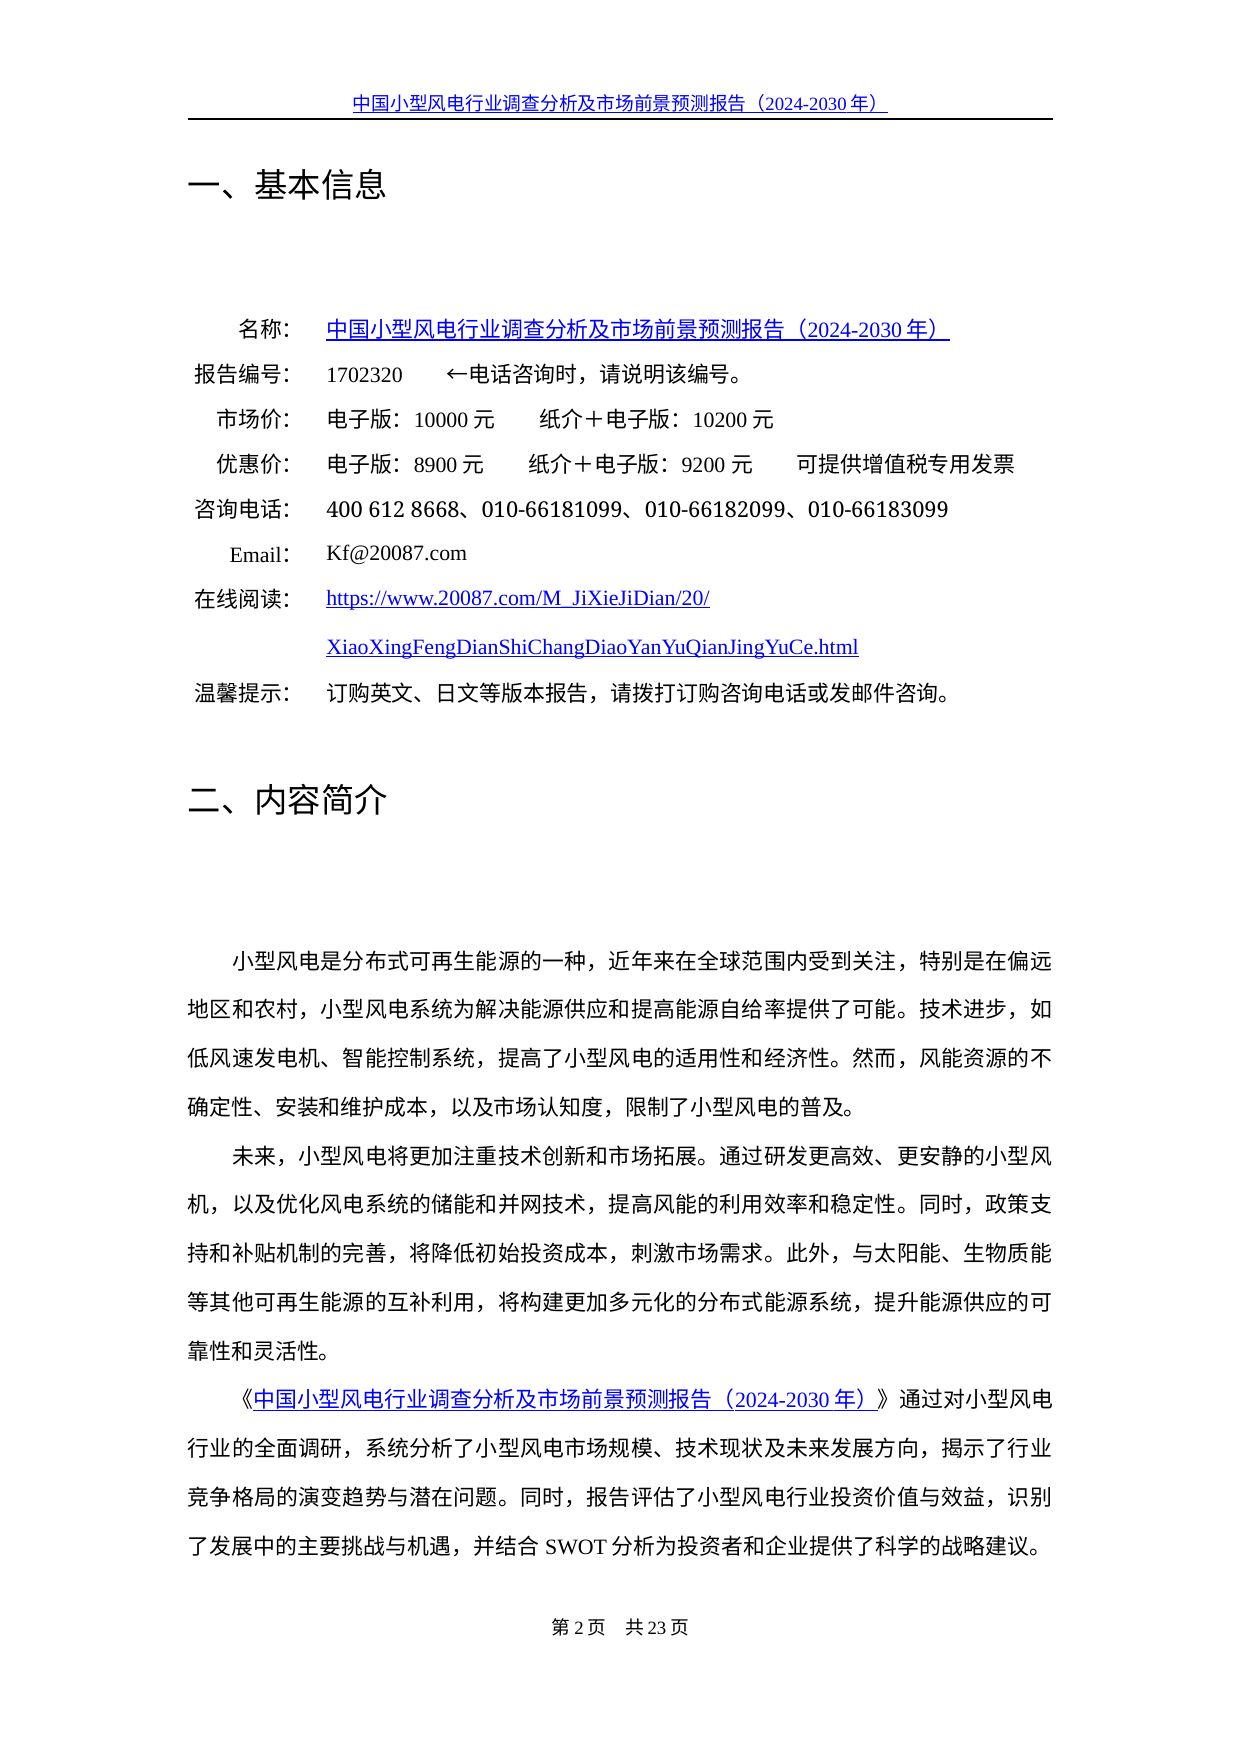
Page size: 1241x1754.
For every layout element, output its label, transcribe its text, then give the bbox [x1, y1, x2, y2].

table_cell 订购英文、日文等版本报告，请拨打订购咨询电话或发邮件咨询。 [315, 675, 1073, 720]
table_cell 电子版：10000 元 纸介＋电子版：10200 元 [315, 402, 1073, 447]
table_cell 电子版：8900 元 纸介＋电子版：9200 元 可提供增值税专用发票 [315, 447, 1073, 492]
title 二、内容简介 [187, 766, 1053, 831]
table_cell [315, 582, 1073, 675]
table_cell 1702320 ←电话咨询时，请说明该编号。 [315, 357, 1073, 402]
table_cell 400 612 8668、010-66181099、010-66182099、010-66183099 [315, 492, 1073, 537]
table_header 中国小型风电行业调查分析及市场前景预测报告（2024-2030年） [315, 312, 1073, 357]
table_cell 温馨提示： [167, 675, 315, 720]
table_header 名称： [167, 312, 315, 357]
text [187, 943, 1053, 1561]
table_cell 市场价： [167, 402, 315, 447]
table_cell 咨询电话： [167, 492, 315, 537]
table_cell 报告编号： [167, 357, 315, 402]
table_cell 在线阅读： [167, 582, 315, 675]
table_cell Kf@20087.com [315, 537, 1073, 582]
table_cell Email： [167, 537, 315, 582]
title 一、基本信息 [187, 150, 1053, 215]
table_cell 优惠价： [167, 447, 315, 492]
